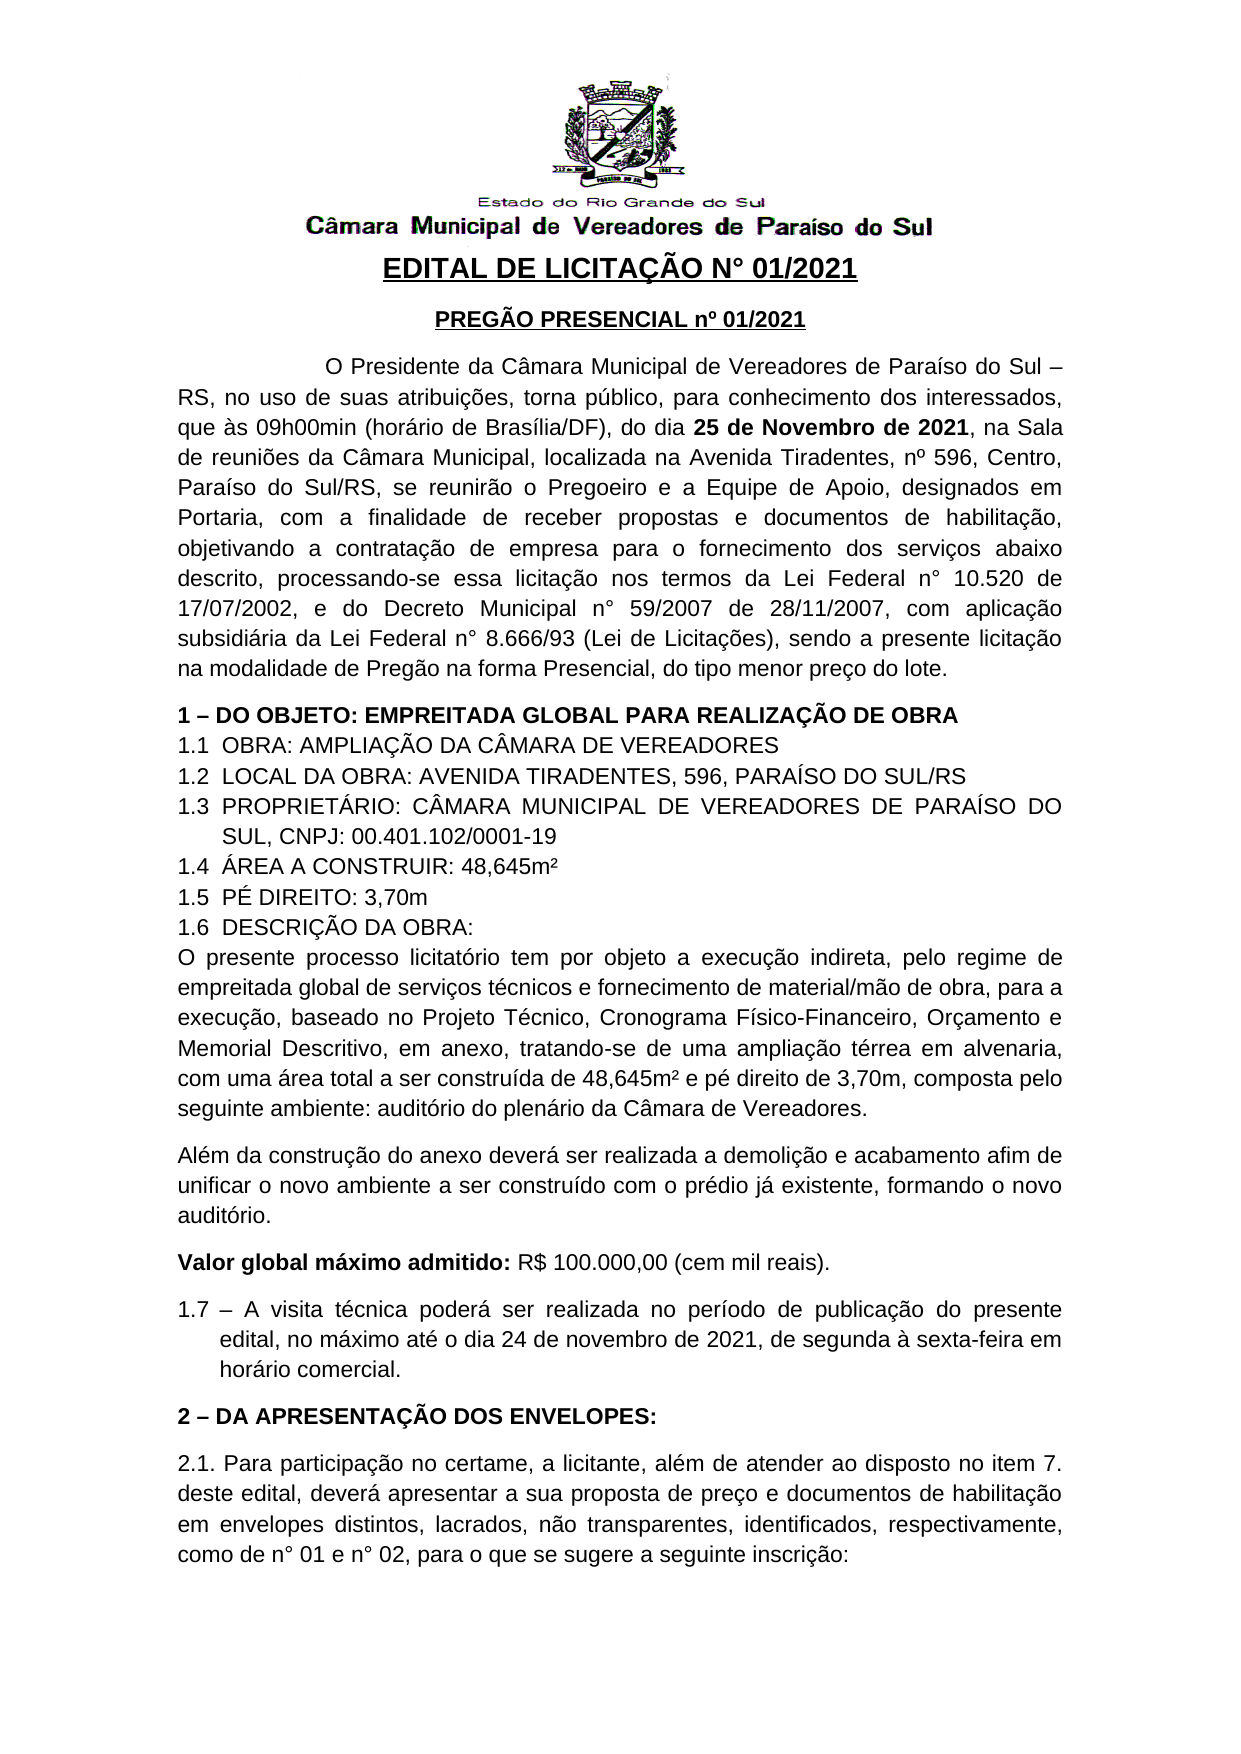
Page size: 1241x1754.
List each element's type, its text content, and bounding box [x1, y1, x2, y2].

text Valor global máximo admitido: R$ 100.000,00 (cem mil reais). [177, 1249, 1063, 1276]
list PROPRIETÁRIO: CÂMARA MUNICIPAL DE VEREADORES DE PARAÍSO DO SUL, CNPJ: 00.401.102/0001-19 [177, 793, 1063, 849]
list LOCAL DA OBRA: AVENIDA TIRADENTES, 596, PARAÍSO DO SUL/RS [177, 763, 1063, 789]
list PÉ DIREITO: 3,70m [177, 883, 1063, 910]
list ÁREA A CONSTRUIR: 48,645m² [177, 853, 1063, 880]
list – A visita técnica poderá ser realizada no período de publicação do presente edital, no máximo até o dia 24 de novembro de 2021, de segunda à sexta-feira em horário comercial. [177, 1296, 1063, 1383]
text O presente processo licitatório tem por objeto a execução indireta, pelo regime de empreitada global de serviços técnicos e fornecimento de material/mão de obra, para a execução, baseado no Projeto Técnico, Cronograma Físico-Financeiro, Orçamento e Memorial Descritivo, em anexo, tratando-se de uma ampliação térrea em alvenaria, com uma área total a ser construída de 48,645m² e pé direito de 3,70m, composta pelo seguinte ambiente: auditório do plenário da Câmara de Vereadores. [177, 944, 1063, 1121]
text EDITAL DE LICITAÇÃO N° 01/2021 [177, 251, 1063, 285]
text 1 – DO OBJETO: EMPREITADA GLOBAL PARA REALIZAÇÃO DE OBRA [177, 702, 1063, 729]
text 2 – DA APRESENTAÇÃO DOS ENVELOPES: [177, 1403, 1063, 1430]
text PREGÃO PRESENCIAL nº 01/2021 [177, 306, 1063, 333]
text Além da construção do anexo deverá ser realizada a demolição e acabamento afim de unificar o novo ambiente a ser construído com o prédio já existente, formando o novo auditório. [177, 1142, 1063, 1229]
list OBRA: AMPLIAÇÃO DA CÂMARA DE VEREADORES [177, 732, 1063, 759]
text O Presidente da Câmara Municipal de Vereadores de Paraíso do Sul – RS, no uso de suas atribuições, torna público, para conhecimento dos interessados, que às 09h00min (horário de Brasília/DF), do dia 25 de Novembro de 2021, na Sala de reuniões da Câmara Municipal, localizada na Avenida Tiradentes, nº 596, Centro, Paraíso do Sul/RS, se reunirão o Pregoeiro e a Equipe de Apoio, designados em Portaria, com a finalidade de receber propostas e documentos de habilitação, objetivando a contratação de empresa para o fornecimento dos serviços abaixo descrito, processando-se essa licitação nos termos da Lei Federal n° 10.520 de 17/07/2002, e do Decreto Municipal n° 59/2007 de 28/11/2007, com aplicação subsidiária da Lei Federal n° 8.666/93 (Lei de Licitações), sendo a presente licitação na modalidade de Pregão na forma Presencial, do tipo menor preço do lote. [177, 353, 1063, 682]
text 2.1. Para participação no certame, a licitante, além de atender ao disposto no item 7. deste edital, deverá apresentar a sua proposta de preço e documentos de habilitação em envelopes distintos, lacrados, não transparentes, identificados, respectivamente, como de n° 01 e n° 02, para o que se sugere a seguinte inscrição: [177, 1450, 1063, 1567]
list DESCRIÇÃO DA OBRA: [177, 914, 1063, 940]
